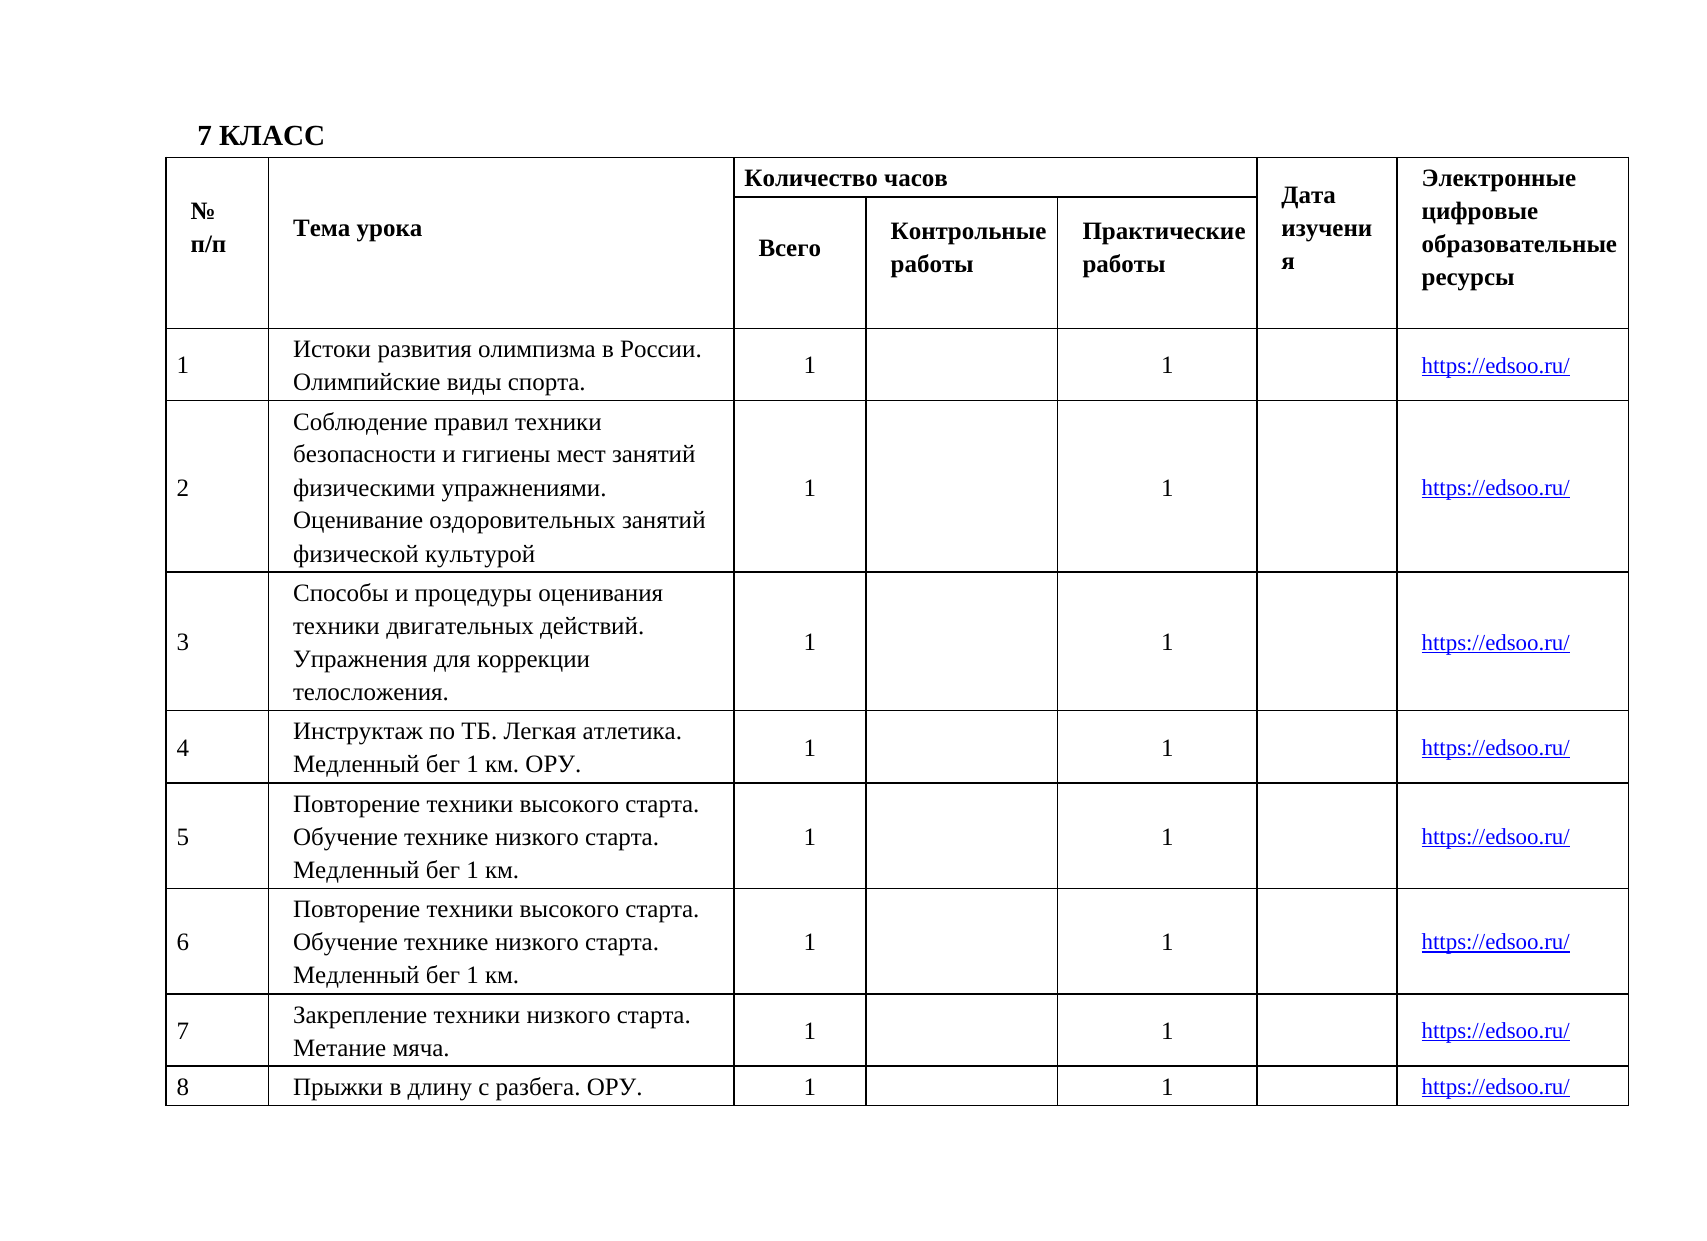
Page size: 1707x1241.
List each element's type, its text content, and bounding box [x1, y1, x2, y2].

table_cell [867, 889, 1057, 993]
table_cell [867, 329, 1057, 400]
table_cell https://edsoo.ru/ [1398, 711, 1628, 782]
table_cell 1 [1058, 1067, 1256, 1105]
table_cell https://edsoo.ru/ [1398, 1067, 1628, 1105]
table_cell Способы и процедуры оценивания техники двигательных действий. Упражнения для коррекции телосложения. [269, 573, 733, 710]
table_cell https://edsoo.ru/ [1398, 401, 1628, 571]
table_header Электронные цифровые образовательные ресурсы [1398, 158, 1628, 327]
table_cell Контрольные работы [867, 198, 1057, 327]
table_header Тема урока [269, 158, 733, 327]
table_cell 1 [1058, 401, 1256, 571]
table_cell 1 [735, 889, 865, 993]
table_cell https://edsoo.ru/ [1398, 889, 1628, 993]
table_cell Инструктаж по ТБ. Легкая атлетика. Медленный бег 1 км. ОРУ. [269, 711, 733, 782]
table_cell [1258, 711, 1396, 782]
table_cell 1 [735, 401, 865, 571]
table_cell 1 [1058, 995, 1256, 1065]
table_cell [1258, 329, 1396, 400]
table_cell [867, 995, 1057, 1065]
table_cell 1 [735, 995, 865, 1065]
table_cell 1 [1058, 784, 1256, 887]
table_header Количество часов [735, 158, 1256, 196]
table_cell [867, 401, 1057, 571]
table_cell [1258, 995, 1396, 1065]
table_header Дата изучения [1258, 158, 1396, 327]
table_cell Соблюдение правил техники безопасности и гигиены мест занятий физическими упражнениями. Оценивание оздоровительных занятий физической культурой [269, 401, 733, 571]
table_cell https://edsoo.ru/ [1398, 329, 1628, 400]
table_cell 1 [735, 784, 865, 887]
table_cell Практические работы [1058, 198, 1256, 327]
table_cell 5 [167, 784, 268, 887]
table_cell 1 [1058, 573, 1256, 710]
table_cell Всего [735, 198, 865, 327]
table_cell [867, 1067, 1057, 1105]
table_cell 1 [1058, 329, 1256, 400]
table_cell [1258, 784, 1396, 887]
table_cell 3 [167, 573, 268, 710]
text 7 КЛАСС [190, 118, 1618, 152]
table_cell https://edsoo.ru/ [1398, 784, 1628, 887]
table_header № п/п [167, 158, 268, 327]
table_cell 4 [167, 711, 268, 782]
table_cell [269, 1067, 733, 1105]
table_cell [1258, 573, 1396, 710]
table_cell 1 [1058, 889, 1256, 993]
table_cell Истоки развития олимпизма в России. Олимпийские виды спорта. [269, 329, 733, 400]
table_cell Повторение техники высокого старта. Обучение технике низкого старта. Медленный бег 1 км. [269, 889, 733, 993]
table_cell 1 [1058, 711, 1256, 782]
table_cell [1258, 401, 1396, 571]
table_cell https://edsoo.ru/ [1398, 995, 1628, 1065]
table_cell https://edsoo.ru/ [1398, 573, 1628, 710]
table_cell 6 [167, 889, 268, 993]
table_cell 7 [167, 995, 268, 1065]
table_cell 1 [735, 573, 865, 710]
table_cell [1258, 889, 1396, 993]
table_cell 8 [167, 1067, 268, 1105]
table_cell Закрепление техники низкого старта. Метание мяча. [269, 995, 733, 1065]
table_cell 1 [167, 329, 268, 400]
table_cell 1 [735, 711, 865, 782]
table_cell Повторение техники высокого старта. Обучение технике низкого старта. Медленный бег 1 км. [269, 784, 733, 887]
table_cell [867, 573, 1057, 710]
table_cell [1258, 1067, 1396, 1105]
table_cell 2 [167, 401, 268, 571]
table_cell [867, 784, 1057, 887]
table_cell [867, 711, 1057, 782]
table_cell 1 [735, 1067, 865, 1105]
table_cell 1 [735, 329, 865, 400]
